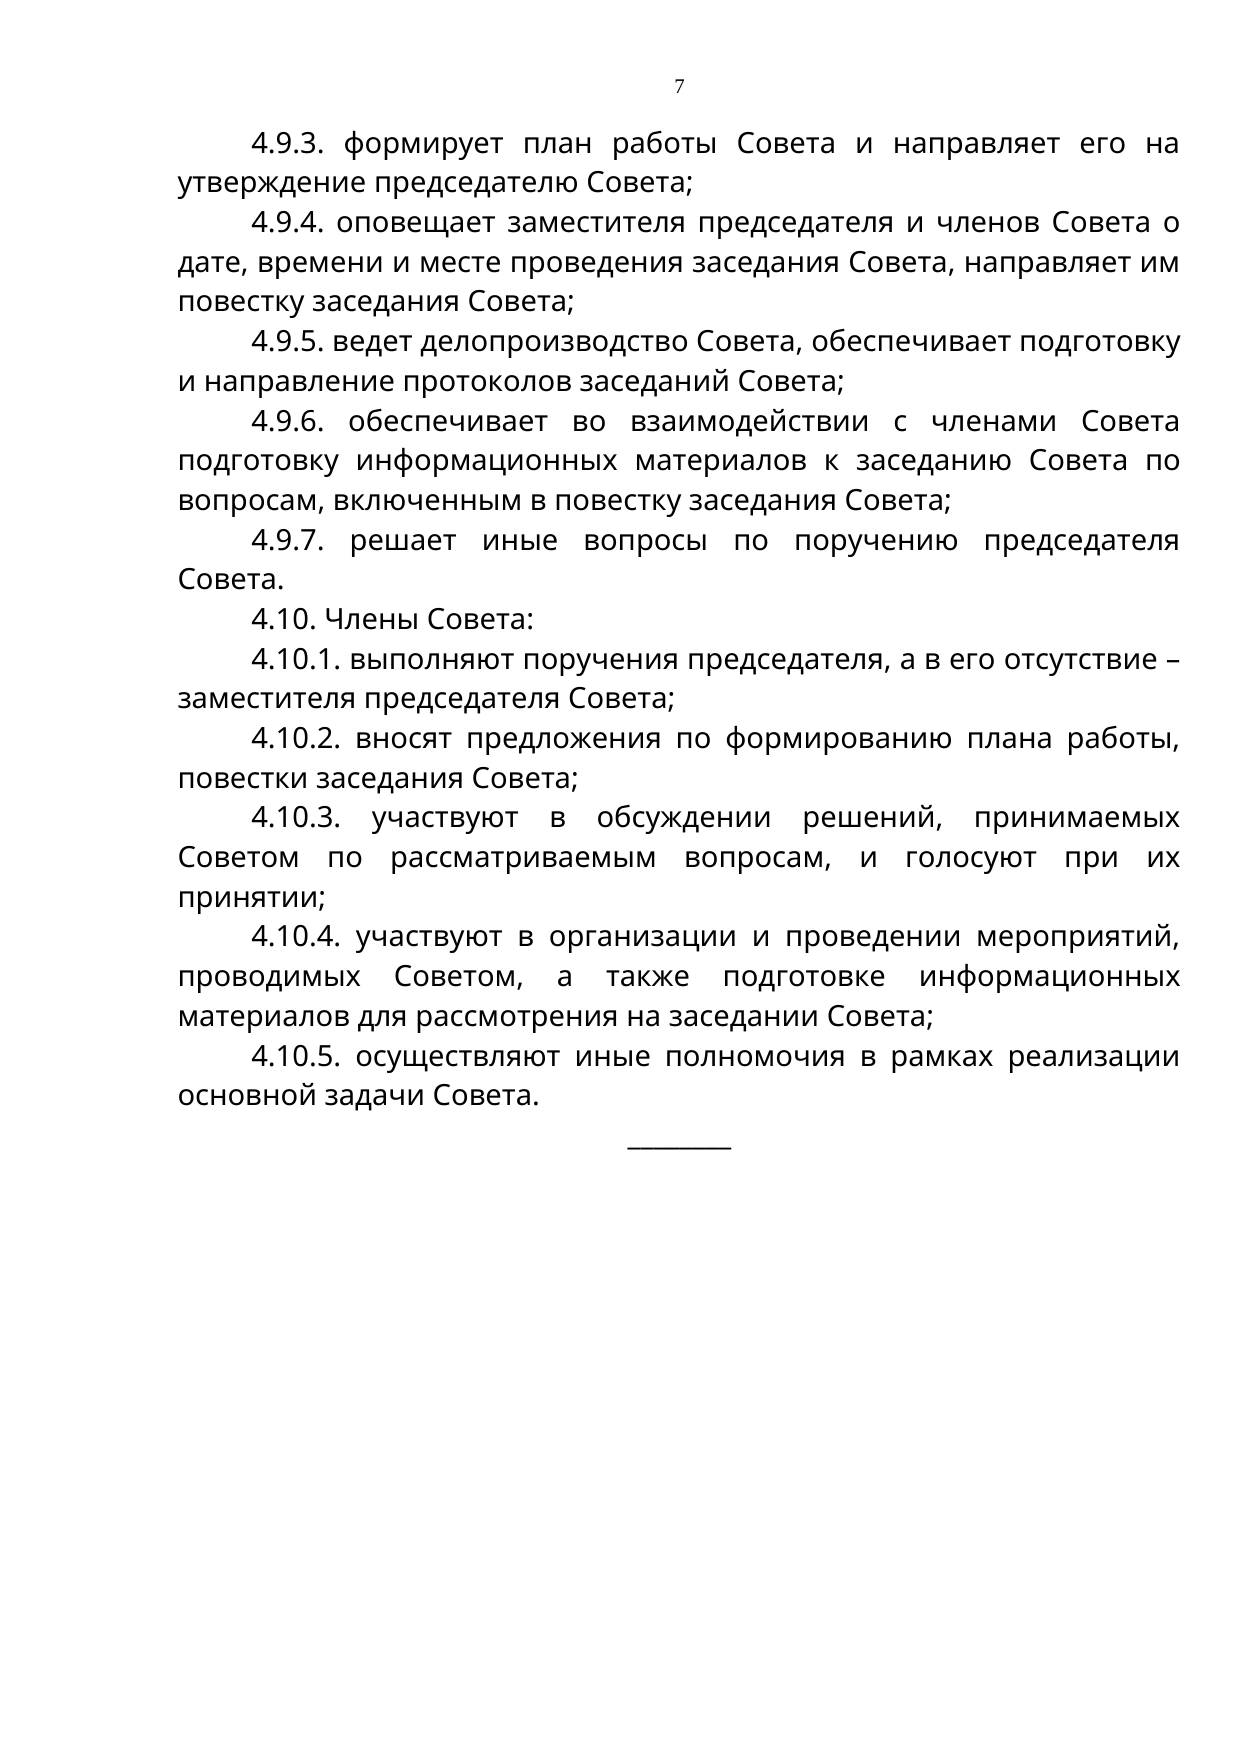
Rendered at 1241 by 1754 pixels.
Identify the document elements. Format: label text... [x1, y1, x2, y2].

text 4.9.7. решает иные вопросы по поручению председателя Совета. [177, 519, 1181, 598]
text 4.9.5. ведет делопроизводство Совета, обеспечивает подготовку и направление протоколов заседаний Совета; [177, 320, 1181, 400]
text 4.9.3. формирует план работы Совета и направляет его на утверждение председателю Совета; [177, 122, 1181, 201]
text 4.10.3. участвуют в обсуждении решений, принимаемых Советом по рассматриваемым вопросам, и голосуют при их принятии; [177, 797, 1181, 916]
text 4.9.6. обеспечивает во взаимодействии с членами Совета подготовку информационных материалов к заседанию Совета по вопросам, включенным в повестку заседания Совета; [177, 400, 1181, 519]
text 4.10.2. вносят предложения по формированию плана работы, повестки заседания Совета; [177, 717, 1181, 797]
text 4.10.5. осуществляют иные полномочия в рамках реализации основной задачи Совета. [177, 1035, 1181, 1114]
text 4.10.1. выполняют поручения председателя, а в его отсутствие – заместителя председателя Совета; [177, 638, 1181, 717]
text 4.9.4. оповещает заместителя председателя и членов Совета о дате, времени и месте проведения заседания Совета, направляет им повестку заседания Совета; [177, 201, 1181, 320]
text ________ [177, 1114, 1181, 1154]
text 4.10. Члены Совета: [177, 598, 1181, 638]
text 4.10.4. участвуют в организации и проведении мероприятий, проводимых Советом, а также подготовке информационных материалов для рассмотрения на заседании Совета; [177, 916, 1181, 1035]
